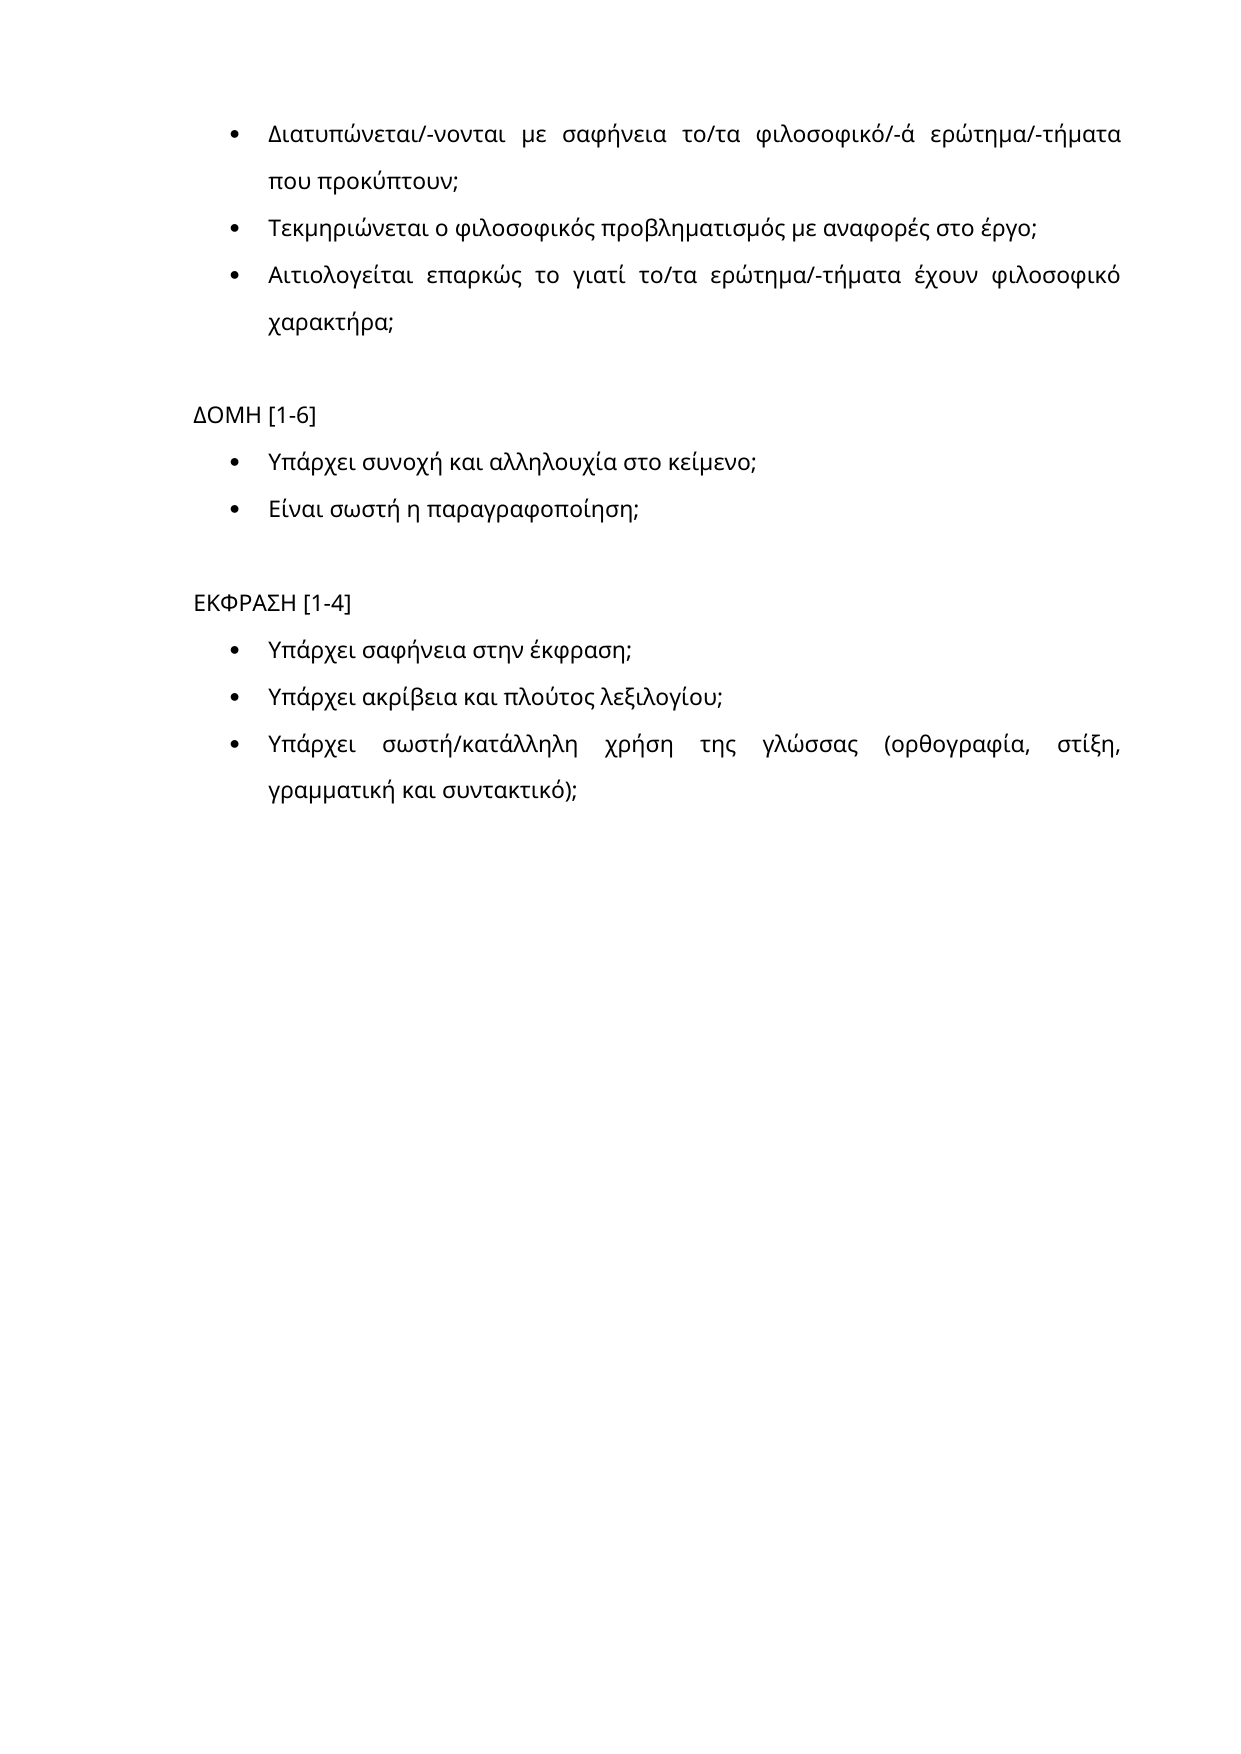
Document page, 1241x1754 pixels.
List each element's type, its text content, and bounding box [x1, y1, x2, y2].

text ΕΚΦΡΑΣΗ [1-4] [118, 587, 1122, 618]
list Είναι σωστή η παραγραφοποίηση; [231, 493, 1122, 524]
text ΔΟΜΗ [1-6] [118, 399, 1122, 431]
list Υπάρχει σαφήνεια στην έκφραση; [231, 634, 1122, 665]
list Τεκμηριώνεται ο φιλοσοφικός προβληματισμός με αναφορές στο έργο; [231, 212, 1122, 243]
list Υπάρχει σωστή/κατάλληλη χρήση της γλώσσας (ορθογραφία, στίξη, γραμματική και συντακτικό); [231, 727, 1122, 806]
list Διατυπώνεται/-νονται με σαφήνεια το/τα φιλοσοφικό/-ά ερώτημα/-τήματα που προκύπτουν; [231, 118, 1122, 196]
list Υπάρχει ακρίβεια και πλούτος λεξιλογίου; [231, 681, 1122, 712]
list Αιτιολογείται επαρκώς το γιατί το/τα ερώτημα/-τήματα έχουν φιλοσοφικό χαρακτήρα; [231, 259, 1122, 337]
list Υπάρχει συνοχή και αλληλουχία στο κείμενο; [231, 446, 1122, 477]
